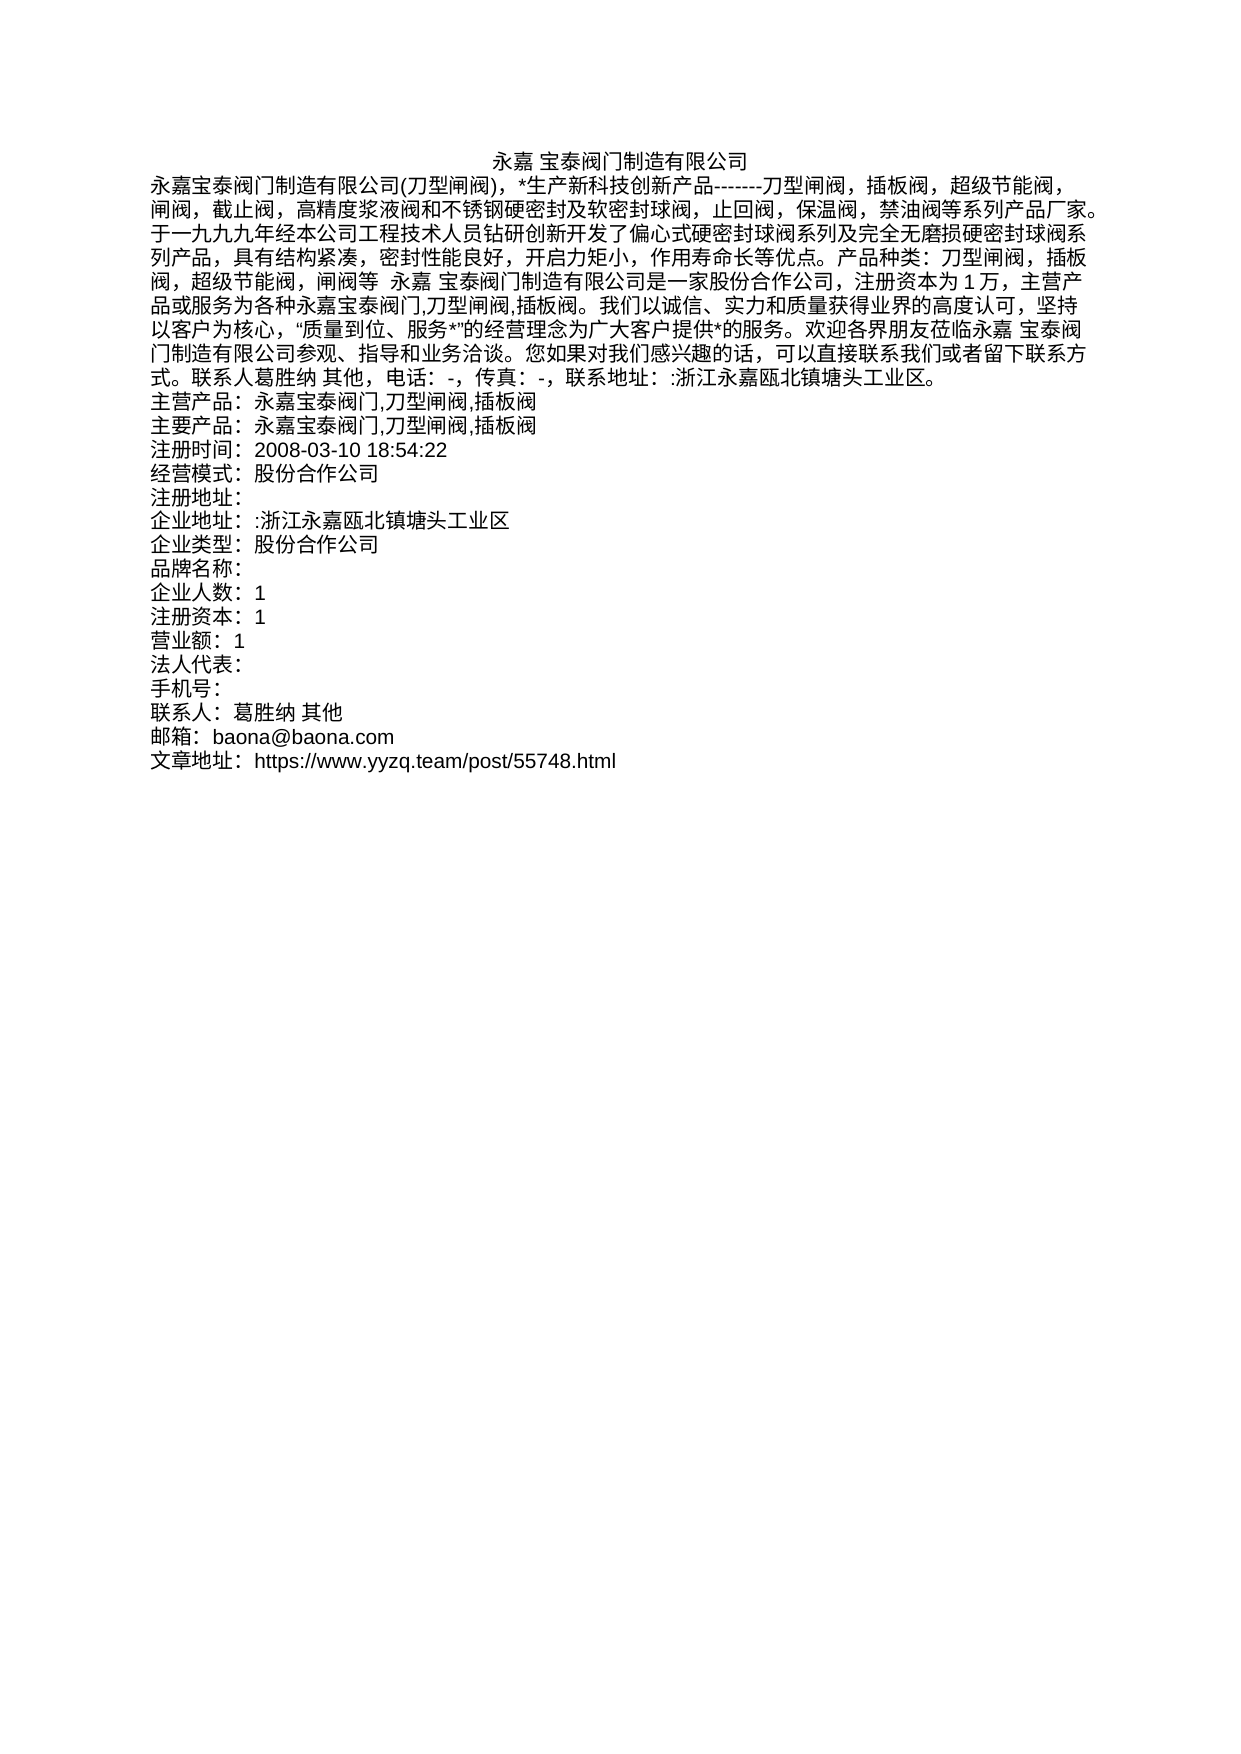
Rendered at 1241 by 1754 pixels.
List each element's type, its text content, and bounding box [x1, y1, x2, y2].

text 品牌名称： [150, 557, 1090, 581]
text 永嘉宝泰阀门制造有限公司(刀型闸阀)，*生产新科技创新产品-------刀型闸阀，插板阀，超级节能阀，闸阀，截止阀，高精度浆液阀和不锈钢硬密封及软密封球阀，止回阀，保温阀，禁油阀等系列产品厂家。于一九九九年经本公司工程技术人员钻研创新开发了偏心式硬密封球阀系列及完全无磨损硬密封球阀系列产品，具有结构紧凑，密封性能良好，开启力矩小，作用寿命长等优点。产品种类：刀型闸阀，插板阀，超级节能阀，闸阀等 永嘉 宝泰阀门制造有限公司是一家股份合作公司，注册资本为1万，主营产品或服务为各种永嘉宝泰阀门,刀型闸阀,插板阀。我们以诚信、实力和质量获得业界的高度认可，坚持以客户为核心，“质量到位、服务*”的经营理念为广大客户提供*的服务。欢迎各界朋友莅临永嘉 宝泰阀门制造有限公司参观、指导和业务洽谈。您如果对我们感兴趣的话，可以直接联系我们或者留下联系方式。联系人葛胜纳 其他，电话：-，传真：-，联系地址：:浙江永嘉瓯北镇塘头工业区。 [150, 174, 1090, 389]
text 主要产品：永嘉宝泰阀门,刀型闸阀,插板阀 [150, 413, 1090, 437]
text 手机号： [150, 677, 1090, 701]
text 注册资本：1 [150, 605, 1090, 629]
text 邮箱：baona@baona.com [150, 725, 1090, 749]
text 企业类型：股份合作公司 [150, 533, 1090, 557]
text 联系人：葛胜纳 其他 [150, 701, 1090, 725]
text 注册地址： [150, 485, 1090, 509]
text 企业地址：:浙江永嘉瓯北镇塘头工业区 [150, 509, 1090, 533]
text 经营模式：股份合作公司 [150, 461, 1090, 485]
text 法人代表： [150, 653, 1090, 677]
text 注册时间：2008-03-10 18:54:22 [150, 437, 1090, 461]
text 营业额：1 [150, 629, 1090, 653]
text 企业人数：1 [150, 581, 1090, 605]
text 永嘉 宝泰阀门制造有限公司 [150, 150, 1090, 174]
text 主营产品：永嘉宝泰阀门,刀型闸阀,插板阀 [150, 389, 1090, 413]
text 文章地址：https://www.yyzq.team/post/55748.html [150, 749, 1090, 773]
